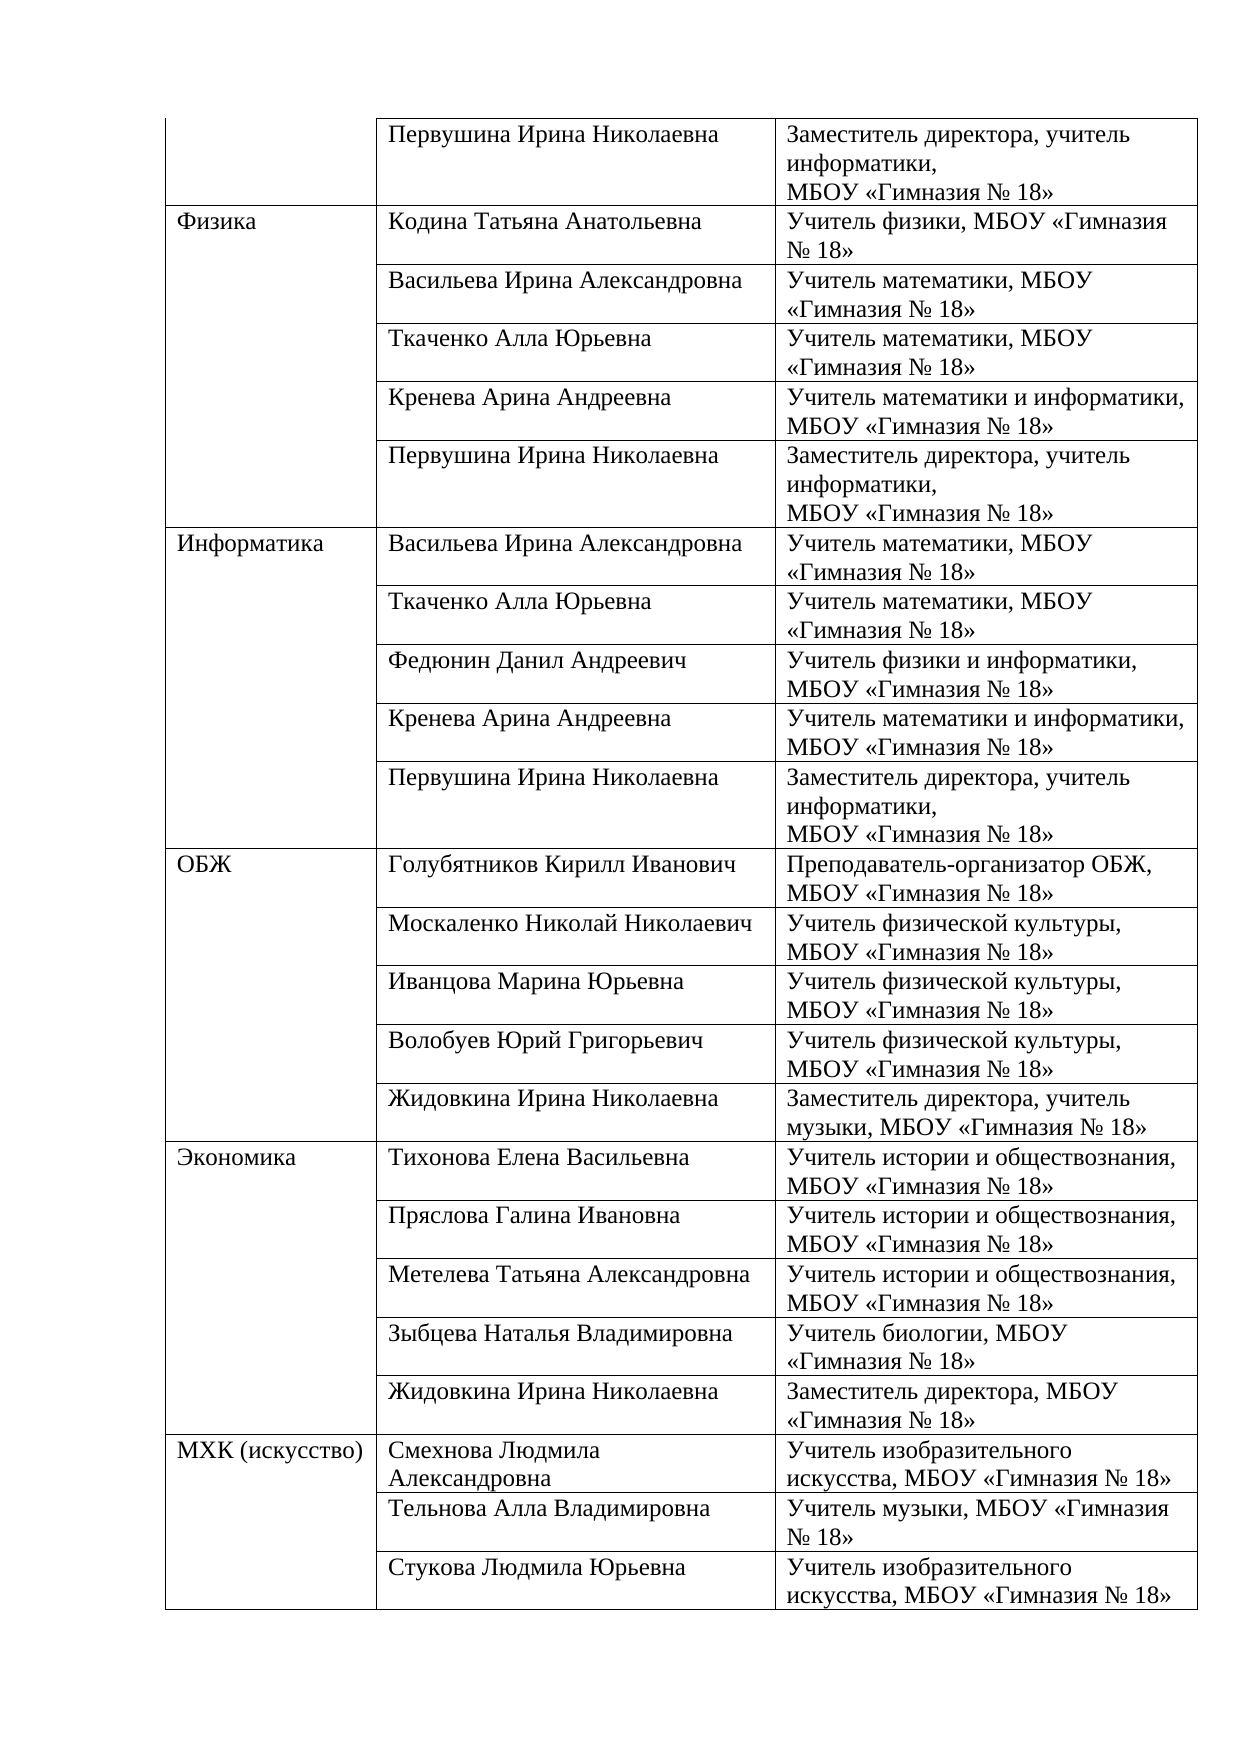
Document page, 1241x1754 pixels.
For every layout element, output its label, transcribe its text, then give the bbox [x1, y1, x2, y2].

table_cell Преподаватель-организатор ОБЖ, МБОУ «Гимназия № 18» [776, 849, 1197, 907]
table_cell ОБЖ [166, 849, 376, 1141]
table_cell Учитель математики, МБОУ «Гимназия № 18» [776, 324, 1197, 381]
table_cell Кренева Арина Андреевна [377, 382, 775, 439]
table_cell Первушина Ирина Николаевна [377, 119, 775, 205]
table_cell Метелева Татьяна Александровна [377, 1259, 775, 1317]
table_cell Тельнова Алла Владимировна [377, 1493, 775, 1551]
table_cell Учитель физики и информатики, МБОУ «Гимназия № 18» [776, 645, 1197, 702]
table_cell Кодина Татьяна Анатольевна [377, 206, 775, 264]
table_cell Физика [166, 206, 376, 527]
table_cell Тихонова Елена Васильевна [377, 1142, 775, 1199]
table_cell Ткаченко Алла Юрьевна [377, 586, 775, 644]
table_cell Голубятников Кирилл Иванович [377, 849, 775, 907]
table_cell Учитель биологии, МБОУ «Гимназия № 18» [776, 1318, 1197, 1375]
table_cell Учитель истории и обществознания, МБОУ «Гимназия № 18» [776, 1201, 1197, 1258]
table_cell Первушина Ирина Николаевна [377, 441, 775, 527]
table_cell Васильева Ирина Александровна [377, 265, 775, 322]
table_cell Экономика [166, 1142, 376, 1434]
table_cell Учитель математики и информатики, МБОУ «Гимназия № 18» [776, 704, 1197, 761]
table_cell Иванцова Марина Юрьевна [377, 966, 775, 1024]
table_cell Учитель истории и обществознания, МБОУ «Гимназия № 18» [776, 1142, 1197, 1199]
table_cell Пряслова Галина Ивановна [377, 1201, 775, 1258]
table_cell Москаленко Николай Николаевич [377, 908, 775, 965]
table_cell Учитель истории и обществознания, МБОУ «Гимназия № 18» [776, 1259, 1197, 1317]
table_cell Учитель изобразительного искусства, МБОУ «Гимназия № 18» [776, 1435, 1197, 1492]
table_cell Учитель физики, МБОУ «Гимназия № 18» [776, 206, 1197, 264]
table_cell Жидовкина Ирина Николаевна [377, 1376, 775, 1434]
table_cell Учитель математики, МБОУ «Гимназия № 18» [776, 586, 1197, 644]
table_cell Учитель изобразительного искусства, МБОУ «Гимназия № 18» [776, 1552, 1197, 1609]
table_cell Васильева Ирина Александровна [377, 528, 775, 585]
table_cell МХК (искусство) [166, 1435, 376, 1609]
table_cell Стукова Людмила Юрьевна [377, 1552, 775, 1609]
table_cell Первушина Ирина Николаевна [377, 762, 775, 848]
table_cell Учитель физической культуры, МБОУ «Гимназия № 18» [776, 1025, 1197, 1082]
table_cell Заместитель директора, учитель информатики, МБОУ «Гимназия № 18» [776, 441, 1197, 527]
table_cell Учитель музыки, МБОУ «Гимназия № 18» [776, 1493, 1197, 1551]
table_cell Учитель математики и информатики, МБОУ «Гимназия № 18» [776, 382, 1197, 439]
table_cell Волобуев Юрий Григорьевич [377, 1025, 775, 1082]
table_cell Учитель физической культуры, МБОУ «Гимназия № 18» [776, 908, 1197, 965]
table_cell Учитель математики, МБОУ «Гимназия № 18» [776, 265, 1197, 322]
table_cell Зыбцева Наталья Владимировна [377, 1318, 775, 1375]
table_cell Ткаченко Алла Юрьевна [377, 324, 775, 381]
table_cell Заместитель директора, учитель музыки, МБОУ «Гимназия № 18» [776, 1084, 1197, 1141]
table_cell Заместитель директора, МБОУ «Гимназия № 18» [776, 1376, 1197, 1434]
table_cell Жидовкина Ирина Николаевна [377, 1084, 775, 1141]
table_cell Информатика [166, 528, 376, 848]
table_cell Учитель математики, МБОУ «Гимназия № 18» [776, 528, 1197, 585]
table_cell Заместитель директора, учитель информатики, МБОУ «Гимназия № 18» [776, 119, 1197, 205]
table_cell Федюнин Данил Андреевич [377, 645, 775, 702]
table_cell Смехнова Людмила Александровна [377, 1435, 775, 1492]
table_cell Заместитель директора, учитель информатики, МБОУ «Гимназия № 18» [776, 762, 1197, 848]
table_cell Кренева Арина Андреевна [377, 704, 775, 761]
table_cell Учитель физической культуры, МБОУ «Гимназия № 18» [776, 966, 1197, 1024]
